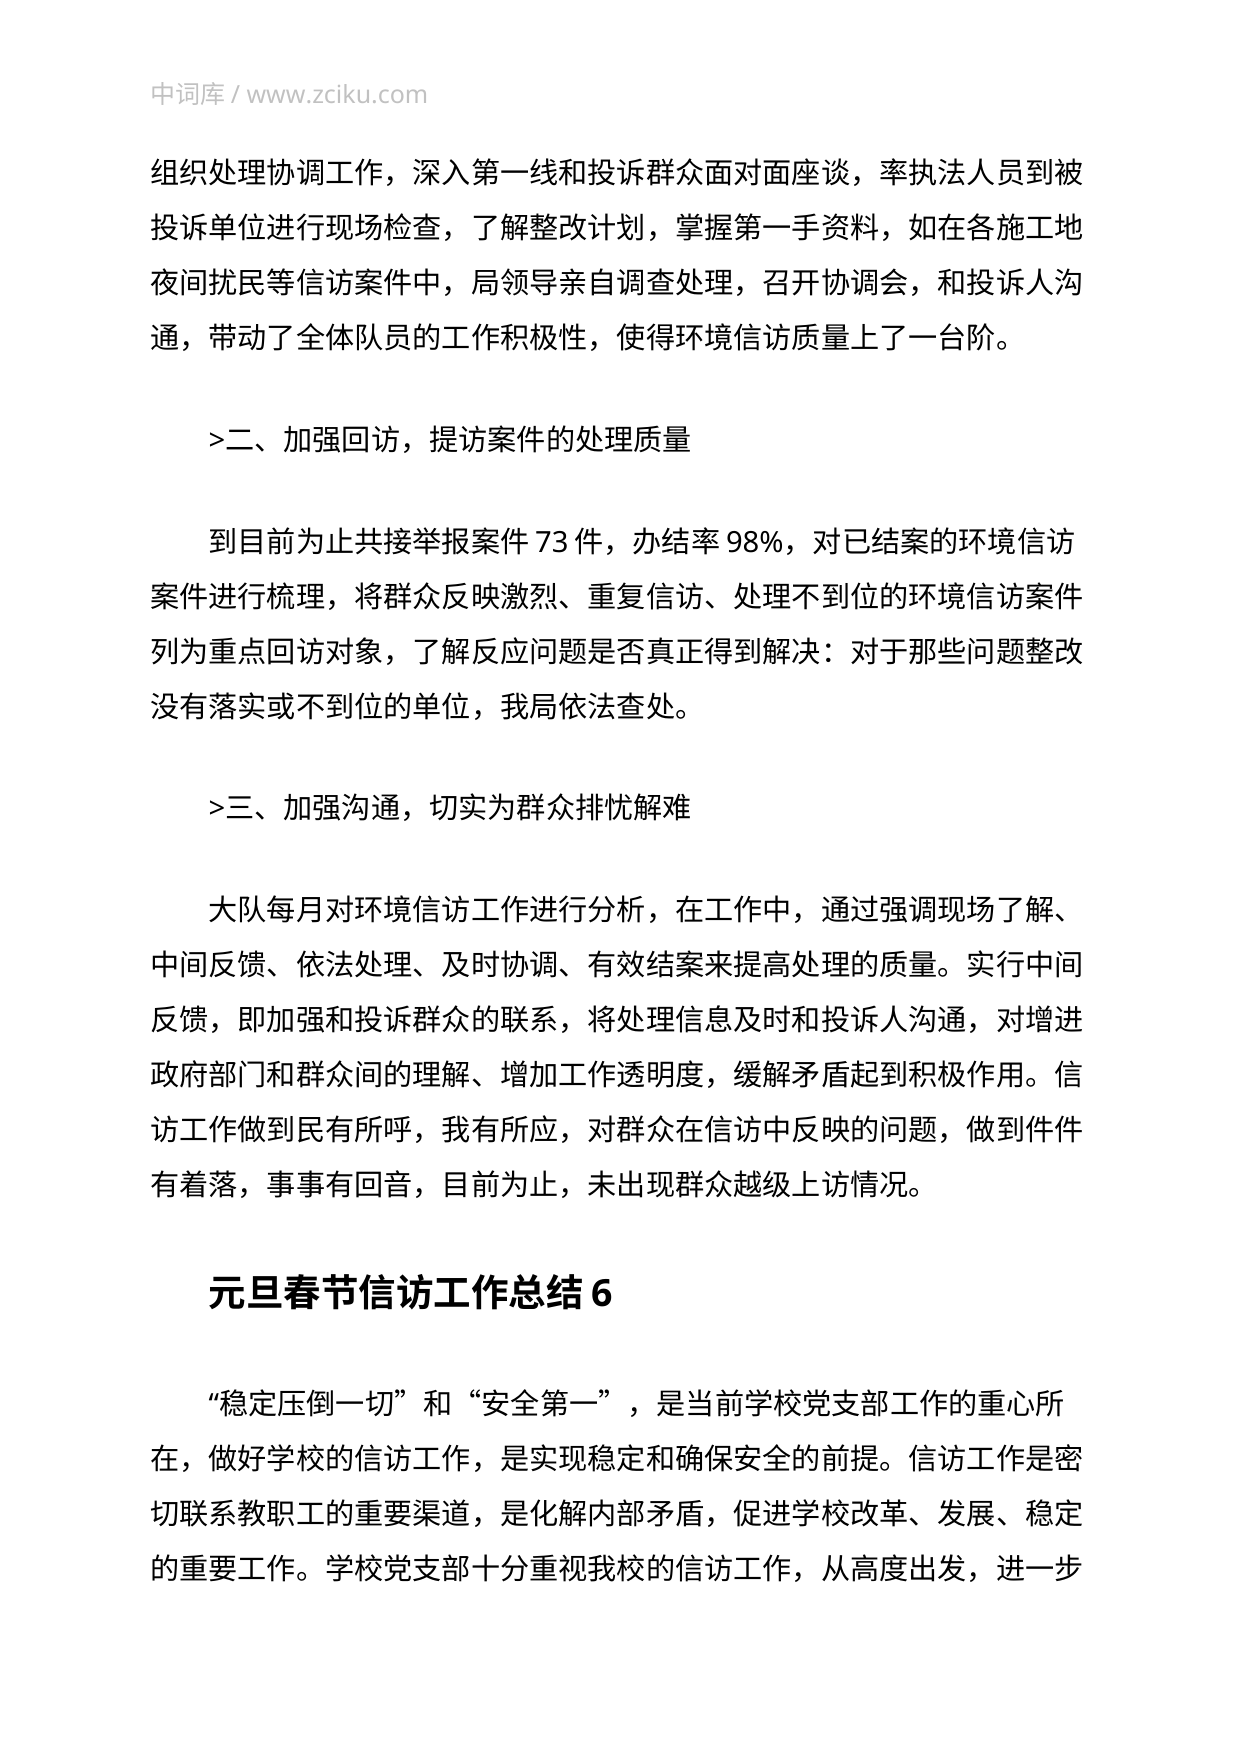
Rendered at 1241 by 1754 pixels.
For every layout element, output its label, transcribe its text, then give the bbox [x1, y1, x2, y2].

text 元旦春节信访工作总结6 [150, 1263, 1090, 1318]
text 到目前为止共接举报案件73件，办结率98%，对已结案的环境信访案件进行梳理，将群众反映激烈、重复信访、处理不到位的环境信访案件列为重点回访对象，了解反应问题是否真正得到解决：对于那些问题整改没有落实或不到位的单位，我局依法查处。 [150, 518, 1090, 726]
text >三、加强沟通，切实为群众排忧解难 [150, 785, 1090, 827]
text >二、加强回访，提访案件的处理质量 [150, 416, 1090, 459]
text 大队每月对环境信访工作进行分析，在工作中，通过强调现场了解、中间反馈、依法处理、及时协调、有效结案来提高处理的质量。实行中间反馈，即加强和投诉群众的联系，将处理信息及时和投诉人沟通，对增进政府部门和群众间的理解、增加工作透明度，缓解矛盾起到积极作用。信访工作做到民有所呼，我有所应，对群众在信访中反映的问题，做到件件有着落，事事有回音，目前为止，未出现群众越级上访情况。 [150, 887, 1090, 1204]
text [150, 150, 1090, 357]
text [150, 1381, 1090, 1588]
